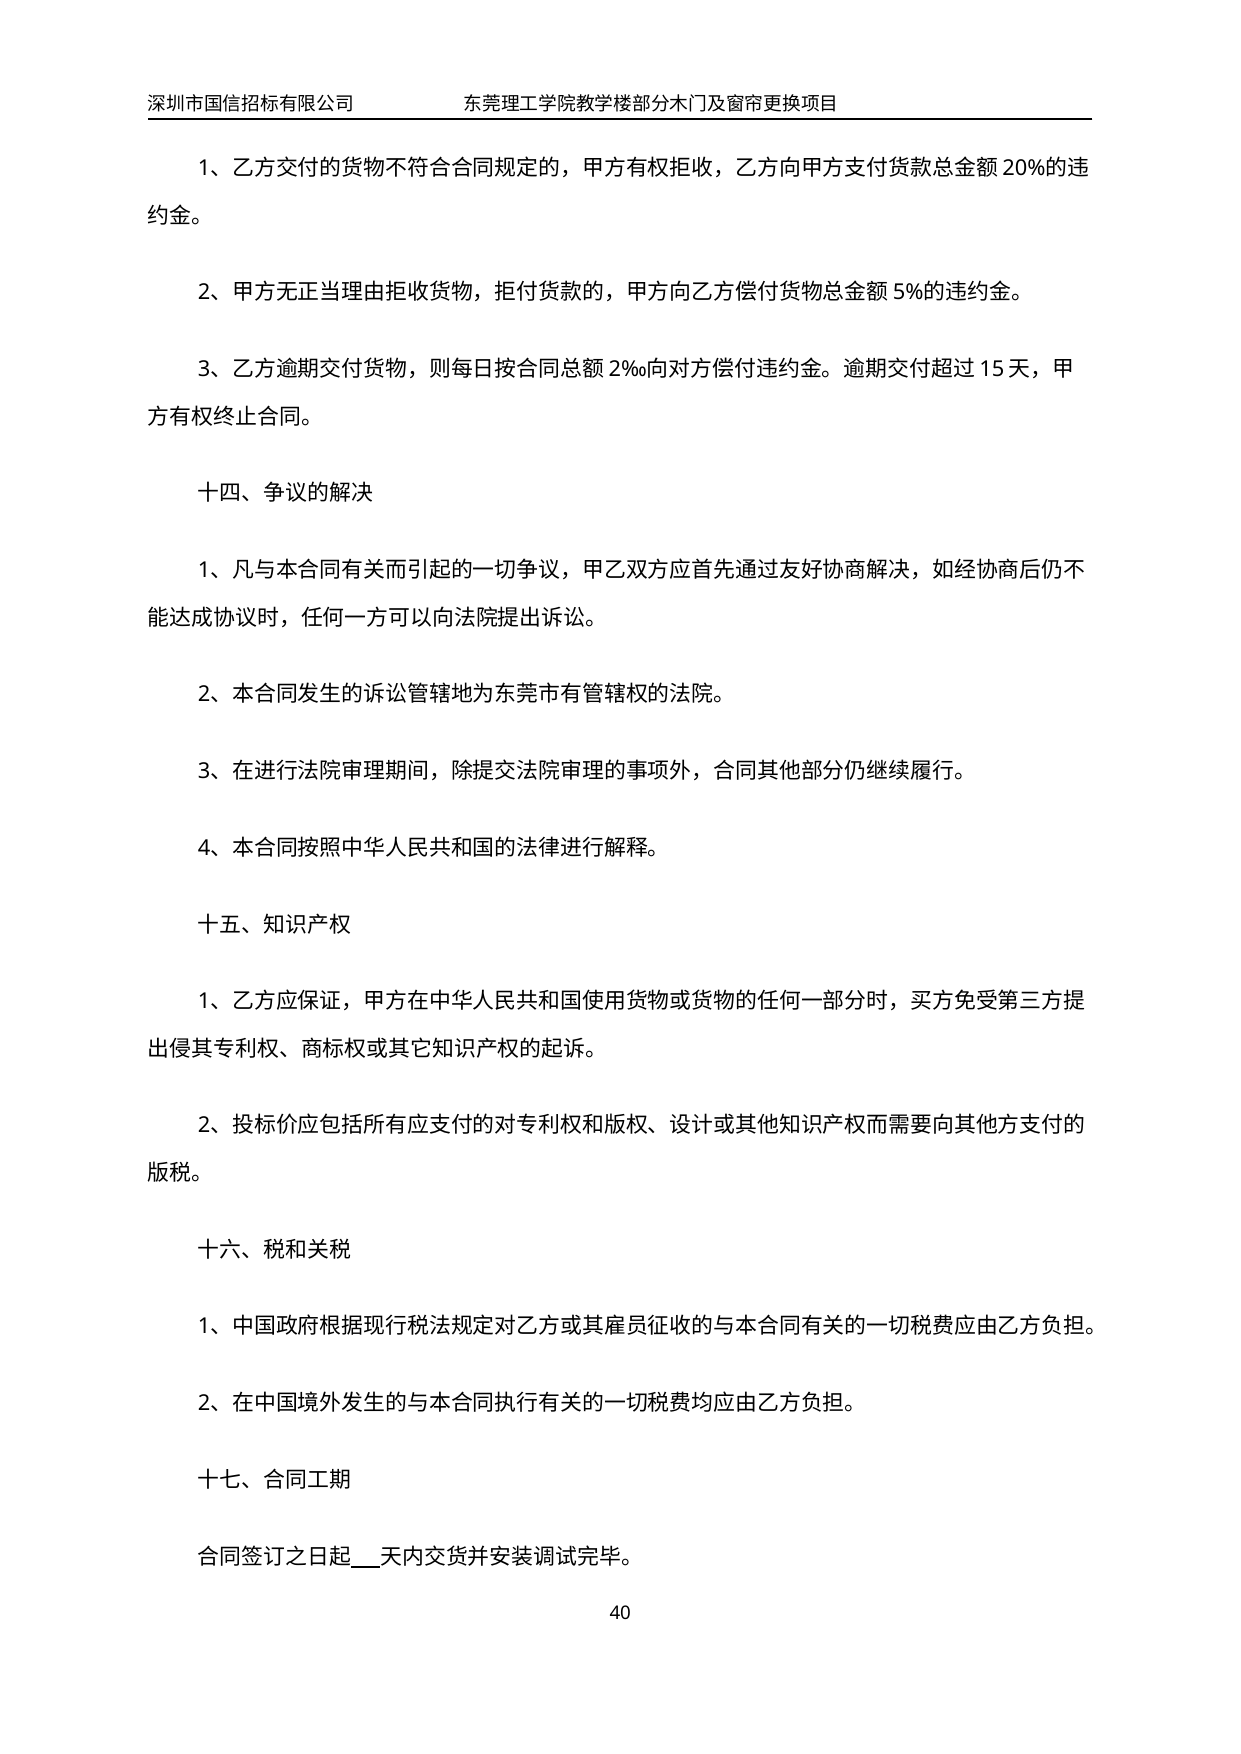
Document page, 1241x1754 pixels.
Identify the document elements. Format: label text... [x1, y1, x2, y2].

text 十七、合同工期 [148, 1462, 1092, 1494]
text 十四、争议的解决 [148, 475, 1092, 507]
text 3、在进行法院审理期间，除提交法院审理的事项外，合同其他部分仍继续履行。 [148, 753, 1092, 785]
text 1、乙方交付的货物不符合合同规定的，甲方有权拒收，乙方向甲方支付货款总金额20%的违约金。 [148, 150, 1092, 229]
text 2、投标价应包括所有应支付的对专利权和版权、设计或其他知识产权而需要向其他方支付的版税。 [148, 1107, 1092, 1187]
text 十六、税和关税 [148, 1232, 1092, 1263]
text 4、本合同按照中华人民共和国的法律进行解释。 [148, 830, 1092, 862]
text 十五、知识产权 [148, 907, 1092, 938]
text 2、在中国境外发生的与本合同执行有关的一切税费均应由乙方负担。 [148, 1385, 1092, 1417]
text 1、凡与本合同有关而引起的一切争议，甲乙双方应首先通过友好协商解决，如经协商后仍不能达成协议时，任何一方可以向法院提出诉讼。 [148, 552, 1092, 631]
text 2、本合同发生的诉讼管辖地为东莞市有管辖权的法院。 [148, 676, 1092, 708]
text 1、中国政府根据现行税法规定对乙方或其雇员征收的与本合同有关的一切税费应由乙方负担。 [148, 1308, 1092, 1340]
text 2、甲方无正当理由拒收货物，拒付货款的，甲方向乙方偿付货物总金额5%的违约金。 [148, 274, 1092, 306]
text 合同签订之日起 天内交货并安装调试完毕。 [148, 1539, 1092, 1570]
text 1、乙方应保证，甲方在中华人民共和国使用货物或货物的任何一部分时，买方免受第三方提出侵其专利权、商标权或其它知识产权的起诉。 [148, 983, 1092, 1062]
text 3、乙方逾期交付货物，则每日按合同总额2‰向对方偿付违约金。逾期交付超过15天，甲方有权终止合同。 [148, 351, 1092, 430]
